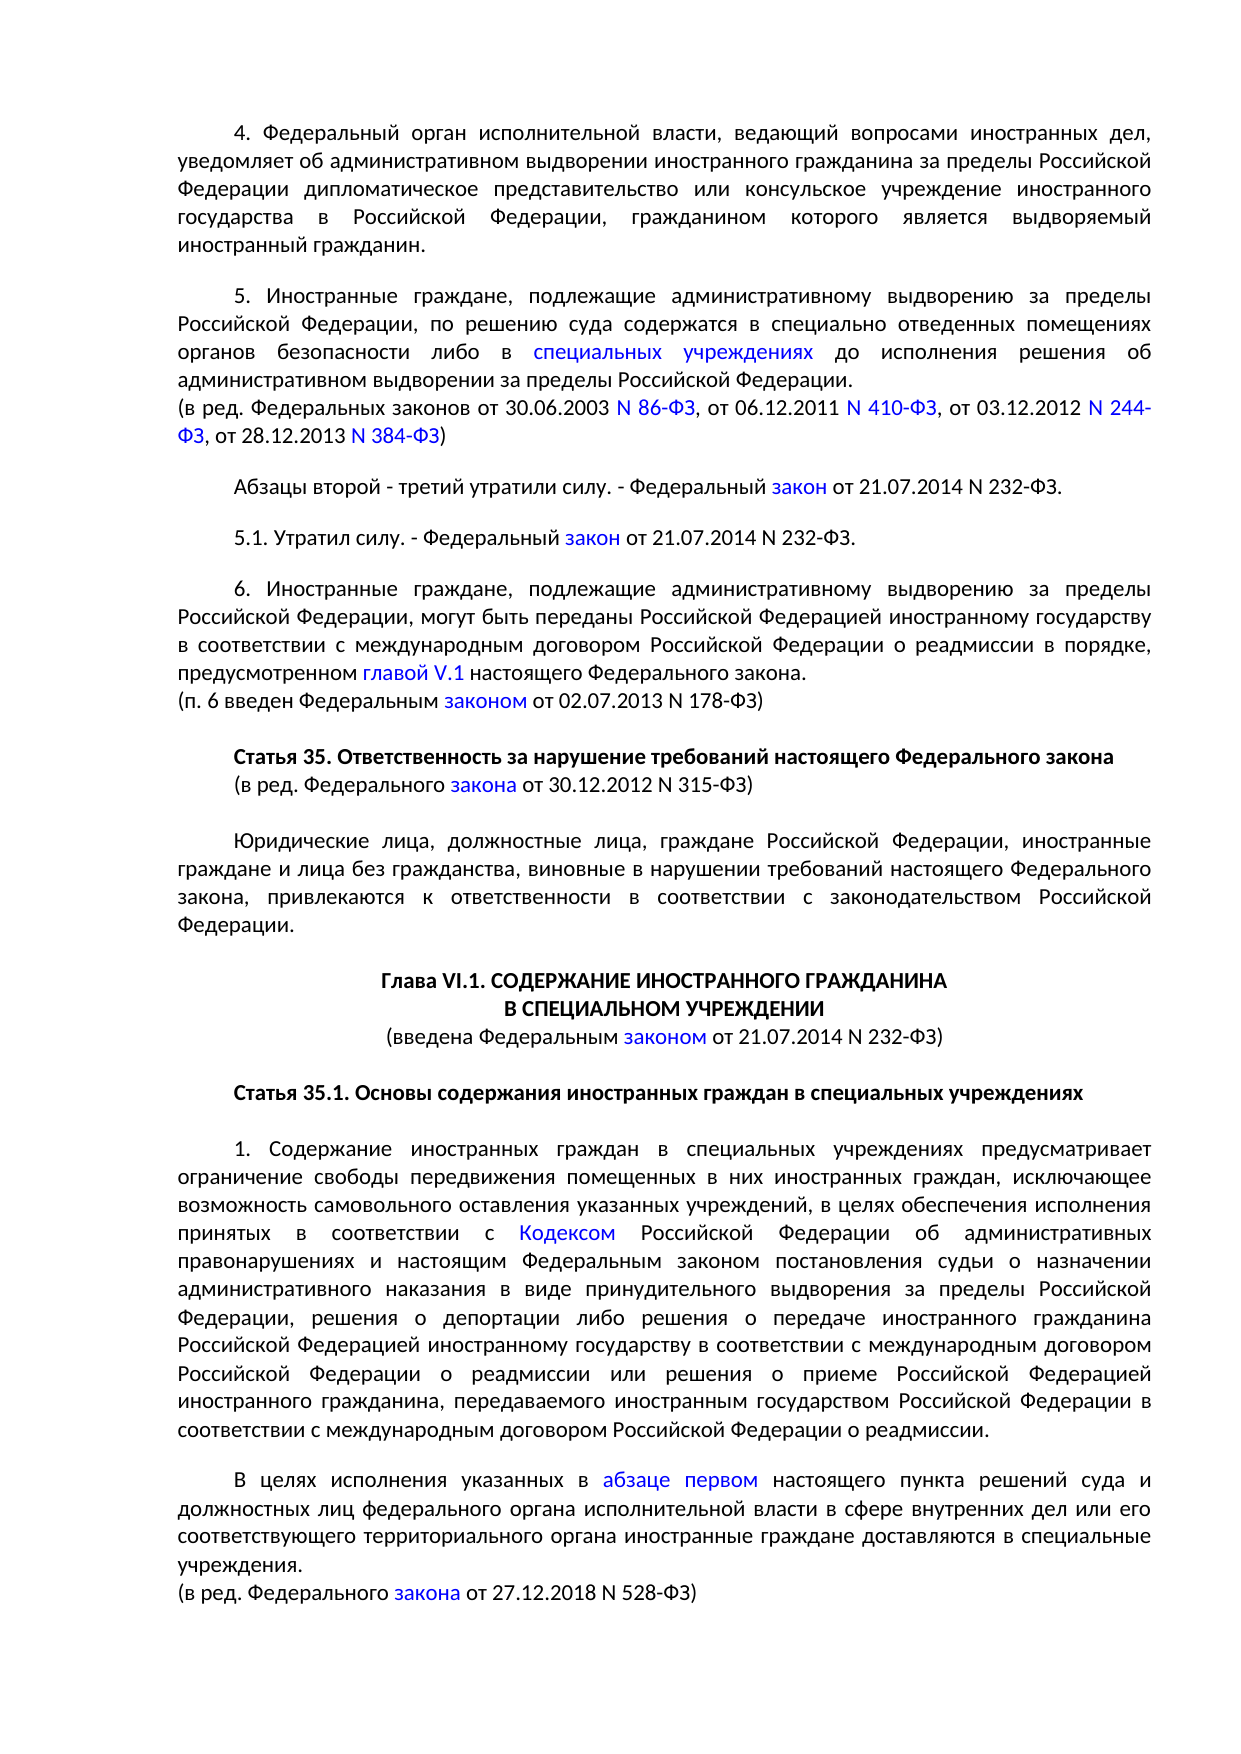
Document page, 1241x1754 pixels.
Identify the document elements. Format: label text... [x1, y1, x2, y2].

text В целях исполнения указанных в абзаце первом настоящего пункта решений суда и должностных лиц федерального органа исполнительной власти в сфере внутренних дел или его соответствующего территориального органа иностранные граждане доставляются в специальные учреждения. [177, 1466, 1152, 1578]
text Юридические лица, должностные лица, граждане Российской Федерации, иностранные граждане и лица без гражданства, виновные в нарушении требований настоящего Федерального закона, привлекаются к ответственности в соответствии с законодательством Российской Федерации. [177, 826, 1152, 938]
text (п. 6 введен Федеральным законом от 02.07.2013 N 178-ФЗ) [177, 686, 1152, 714]
title Глава VI.1. СОДЕРЖАНИЕ ИНОСТРАННОГО ГРАЖДАНИНА [177, 966, 1152, 994]
text 5.1. Утратил силу. - Федеральный закон от 21.07.2014 N 232-ФЗ. [177, 523, 1152, 551]
text 1. Содержание иностранных граждан в специальных учреждениях предусматривает ограничение свободы передвижения помещенных в них иностранных граждан, исключающее возможность самовольного оставления указанных учреждений, в целях обеспечения исполнения принятых в соответствии с Кодексом Российской Федерации об административных правонарушениях и настоящим Федеральным законом постановления судьи о назначении административного наказания в виде принудительного выдворения за пределы Российской Федерации, решения о депортации либо решения о передаче иностранного гражданина Российской Федерацией иностранному государству в соответствии с международным договором Российской Федерации о реадмиссии или решения о приеме Российской Федерацией иностранного гражданина, передаваемого иностранным государством Российской Федерации в соответствии с международным договором Российской Федерации о реадмиссии. [177, 1134, 1152, 1443]
text 4. Федеральный орган исполнительной власти, ведающий вопросами иностранных дел, уведомляет об административном выдворении иностранного гражданина за пределы Российской Федерации дипломатическое представительство или консульское учреждение иностранного государства в Российской Федерации, гражданином которого является выдворяемый иностранный гражданин. [177, 118, 1152, 258]
text 5. Иностранные граждане, подлежащие административному выдворению за пределы Российской Федерации, по решению суда содержатся в специально отведенных помещениях органов безопасности либо в специальных учреждениях до исполнения решения об административном выдворении за пределы Российской Федерации. [177, 281, 1152, 393]
text (в ред. Федерального закона от 27.12.2018 N 528-ФЗ) [177, 1578, 1152, 1606]
text (в ред. Федеральных законов от 30.06.2003 N 86-ФЗ, от 06.12.2011 N 410-ФЗ, от 03.12.2012 N 244-ФЗ, от 28.12.2013 N 384-ФЗ) [177, 393, 1152, 449]
text (введена Федеральным законом от 21.07.2014 N 232-ФЗ) [177, 1022, 1152, 1050]
title В СПЕЦИАЛЬНОМ УЧРЕЖДЕНИИ [177, 994, 1152, 1022]
text Абзацы второй - третий утратили силу. - Федеральный закон от 21.07.2014 N 232-ФЗ. [177, 472, 1152, 500]
title Статья 35.1. Основы содержания иностранных граждан в специальных учреждениях [177, 1078, 1152, 1106]
title Статья 35. Ответственность за нарушение требований настоящего Федерального закона [177, 742, 1152, 770]
text 6. Иностранные граждане, подлежащие административному выдворению за пределы Российской Федерации, могут быть переданы Российской Федерацией иностранному государству в соответствии с международным договором Российской Федерации о реадмиссии в порядке, предусмотренном главой V.1 настоящего Федерального закона. [177, 574, 1152, 686]
text (в ред. Федерального закона от 30.12.2012 N 315-ФЗ) [177, 770, 1152, 798]
